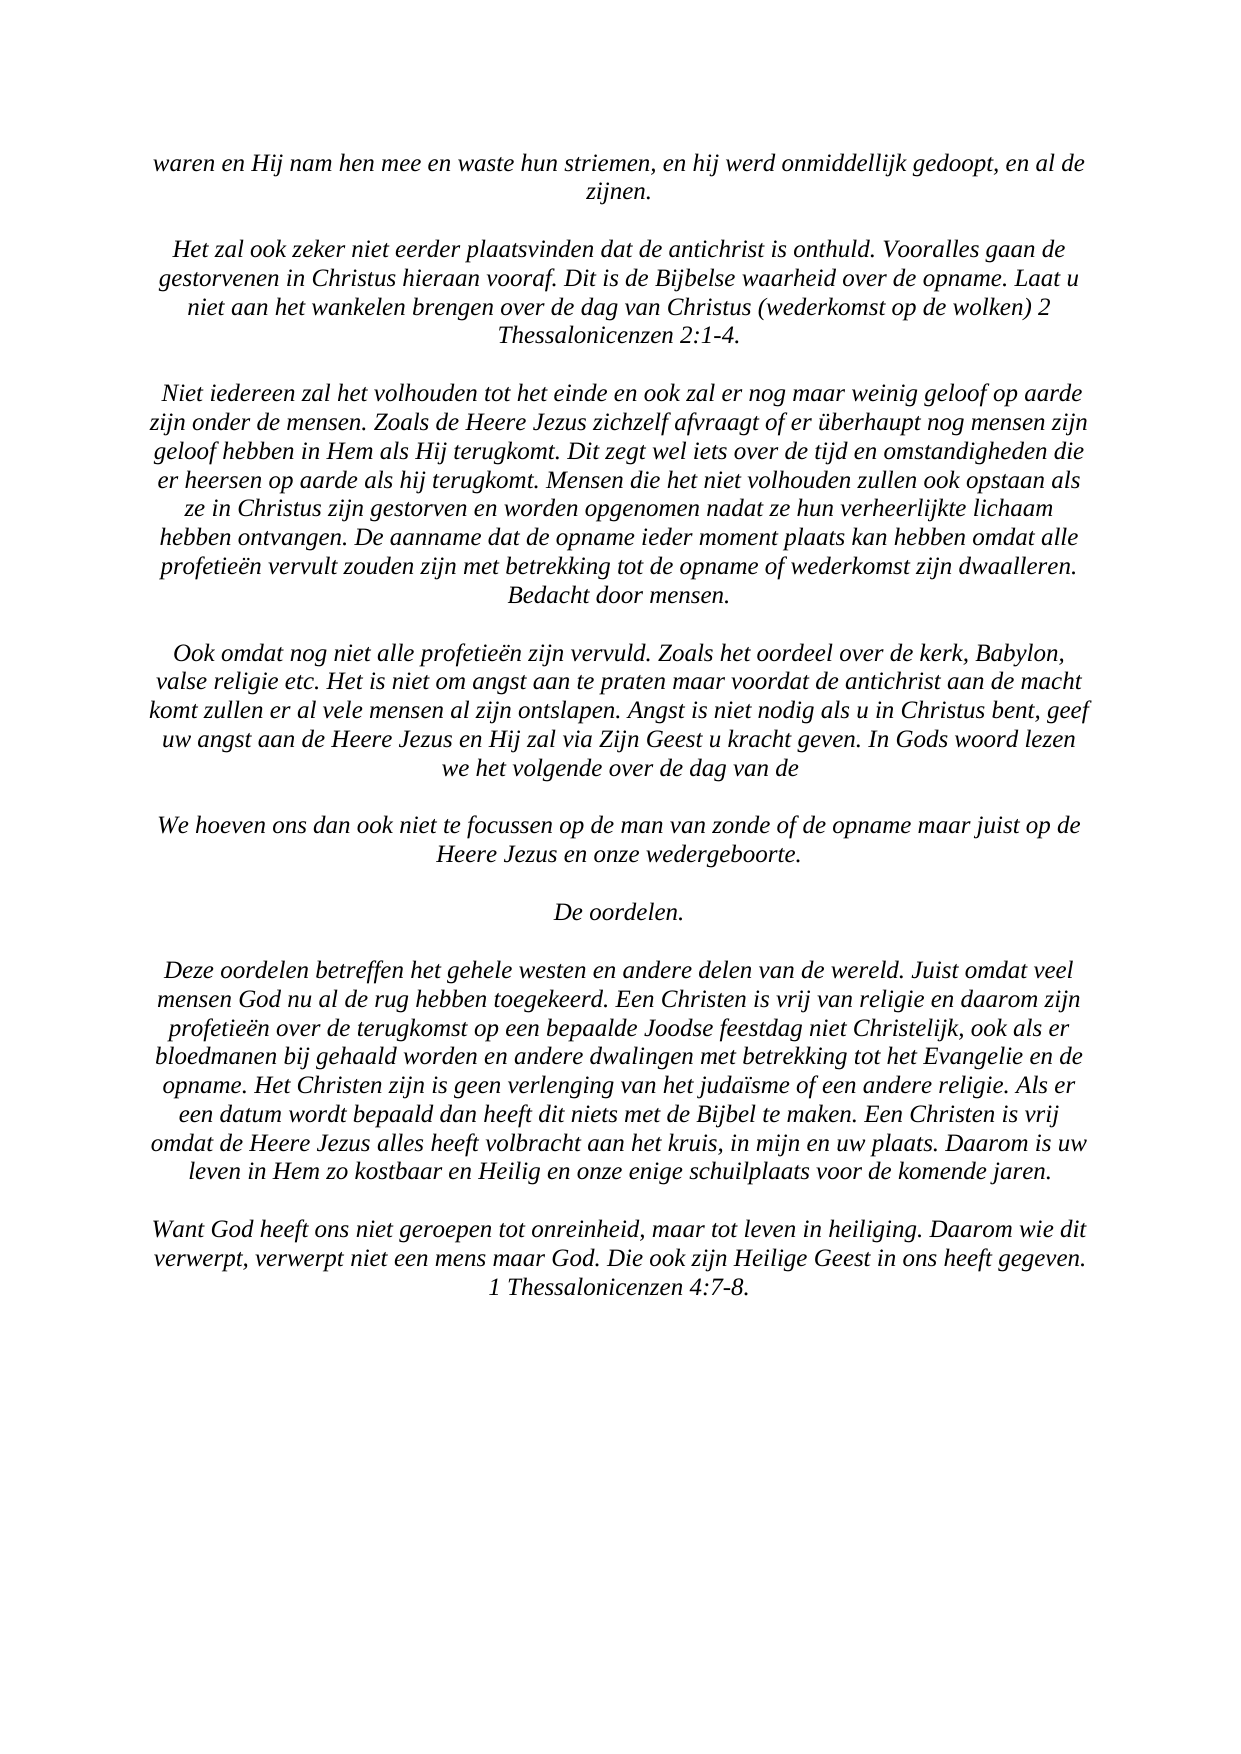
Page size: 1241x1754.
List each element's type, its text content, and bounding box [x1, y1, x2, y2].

text Het zal ook zeker niet eerder plaatsvinden dat de antichrist is onthuld. Vooralles gaan de gestorvenen in Christus hieraan vooraf. Dit is de Bijbelse waarheid over de opname. Laat u niet aan het wankelen brengen over de dag van Christus (wederkomst op de wolken) 2 Thessalonicenzen 2:1-4. [148, 234, 1093, 349]
text De oordelen. [148, 897, 1093, 926]
text We hoeven ons dan ook niet te focussen op de man van zonde of de opname maar juist op de Heere Jezus en onze wedergeboorte. [148, 811, 1093, 868]
text Want God heeft ons niet geroepen tot onreinheid, maar tot leven in heiliging. Daarom wie dit verwerpt, verwerpt niet een mens maar God. Die ook zijn Heilige Geest in ons heeft gegeven. 1 Thessalonicenzen 4:7-8. [148, 1214, 1093, 1301]
text Ook omdat nog niet alle profetieën zijn vervuld. Zoals het oordeel over de kerk, Babylon, valse religie etc. Het is niet om angst aan te praten maar voordat de antichrist aan de macht komt zullen er al vele mensen al zijn ontslapen. Angst is niet nodig als u in Christus bent, geef uw angst aan de Heere Jezus en Hij zal via Zijn Geest u kracht geven. In Gods woord lezen we het volgende over de dag van de [148, 638, 1093, 781]
text Niet iedereen zal het volhouden tot het einde en ook zal er nog maar weinig geloof op aarde zijn onder de mensen. Zoals de Heere Jezus zichzelf afvraagt of er überhaupt nog mensen zijn geloof hebben in Hem als Hij terugkomt. Dit zegt wel iets over de tijd en omstandigheden die er heersen op aarde als hij terugkomt. Mensen die het niet volhouden zullen ook opstaan als ze in Christus zijn gestorven en worden opgenomen nadat ze hun verheerlijkte lichaam hebben ontvangen. De aanname dat de opname ieder moment plaats kan hebben omdat alle profetieën vervult zouden zijn met betrekking tot de opname of wederkomst zijn dwaalleren. Bedacht door mensen. [148, 378, 1093, 608]
text Deze oordelen betreffen het gehele westen en andere delen van de wereld. Juist omdat veel mensen God nu al de rug hebben toegekeerd. Een Christen is vrij van religie en daarom zijn profetieën over de terugkomst op een bepaalde Joodse feestdag niet Christelijk, ook als er bloedmanen bij gehaald worden en andere dwalingen met betrekking tot het Evangelie en de opname. Het Christen zijn is geen verlenging van het judaïsme of een andere religie. Als er een datum wordt bepaald dan heeft dit niets met de Bijbel te maken. Een Christen is vrij omdat de Heere Jezus alles heeft volbracht aan het kruis, in mijn en uw plaats. Daarom is uw leven in Hem zo kostbaar en Heilig en onze enige schuilplaats voor de komende jaren. [148, 955, 1093, 1185]
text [148, 148, 1093, 205]
